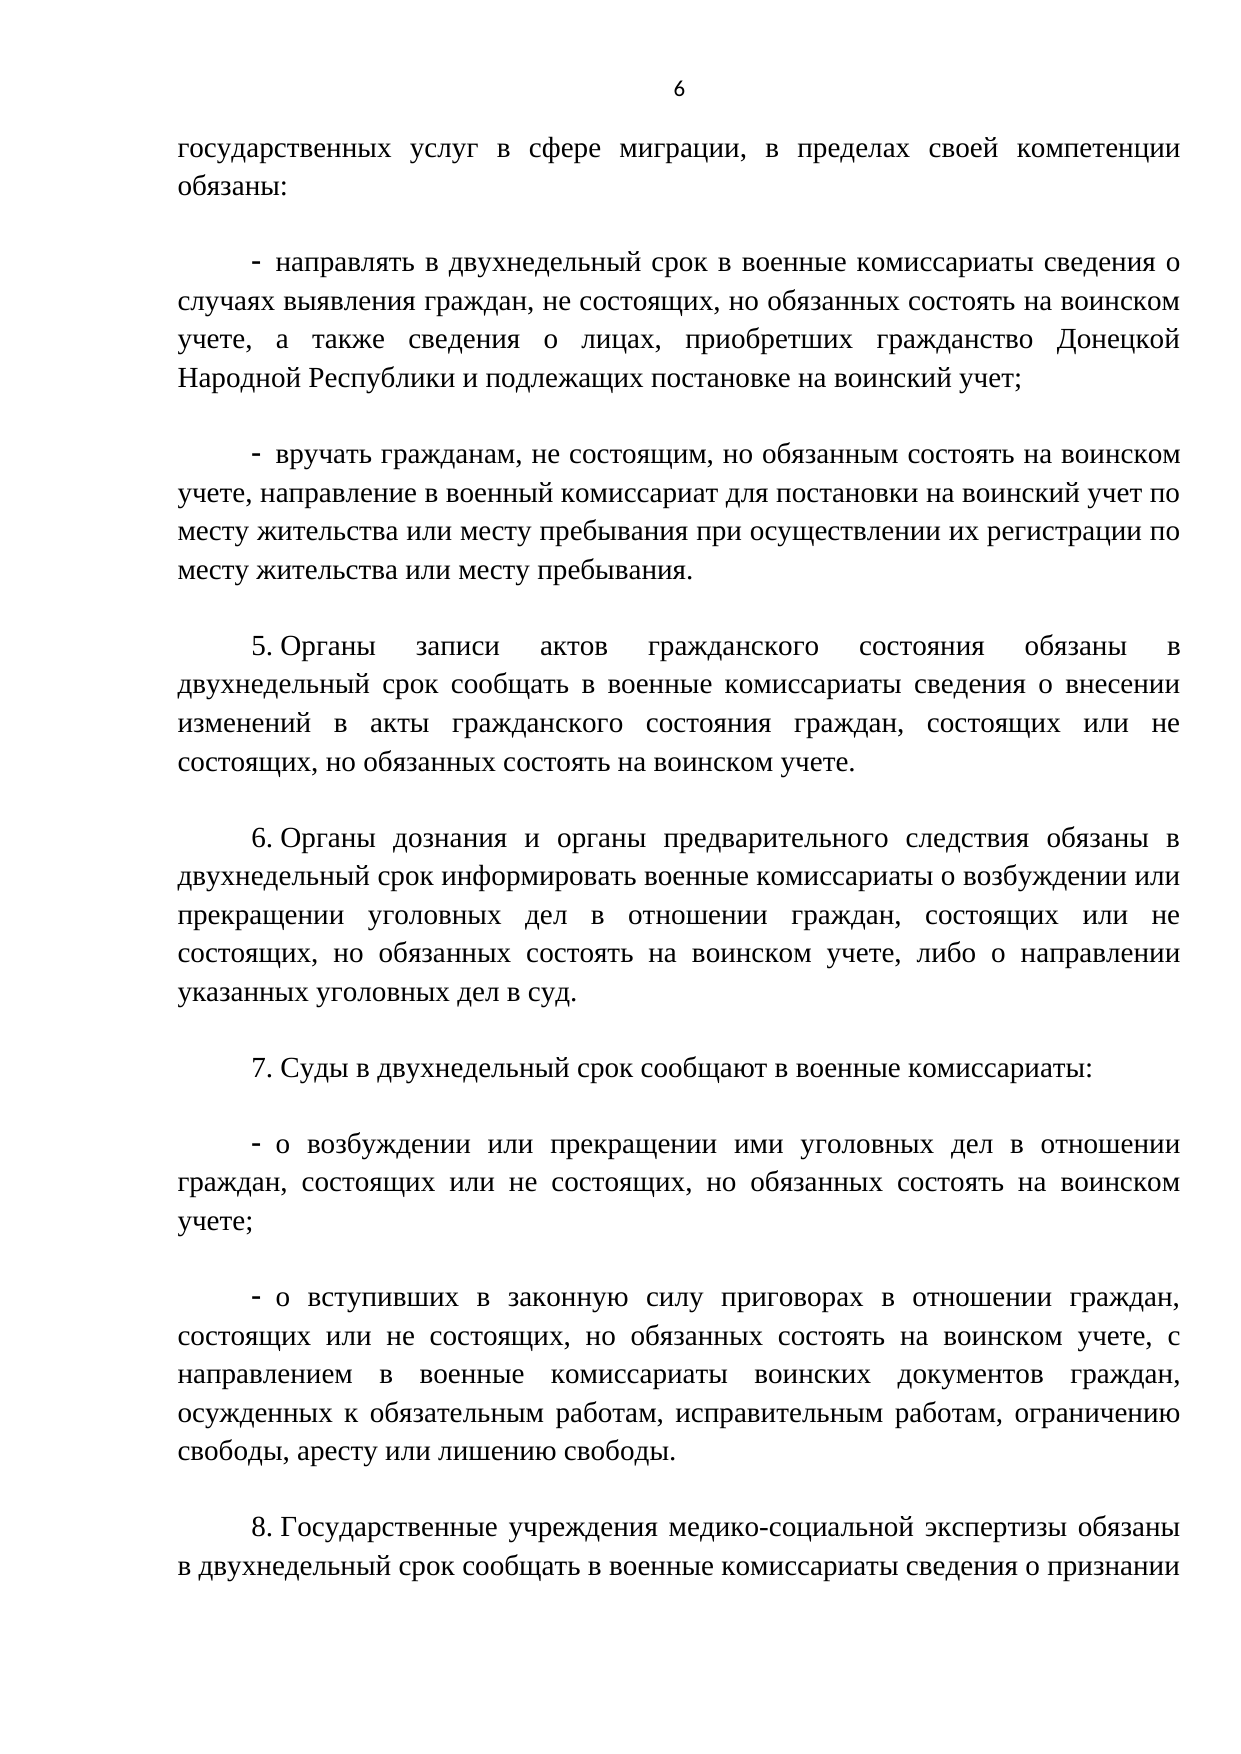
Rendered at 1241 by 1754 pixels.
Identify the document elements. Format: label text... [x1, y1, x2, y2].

list о возбуждении или прекращении ими уголовных дел в отношении граждан, состоящих или не состоящих, но обязанных состоять на воинском учете; [177, 1126, 1181, 1237]
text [177, 1509, 1181, 1582]
text 5. Органы записи актов гражданского состояния обязаны в двухнедельный срок сообщать в военные комиссариаты сведения о внесении изменений в акты гражданского состояния граждан, состоящих или не состоящих, но обязанных состоять на воинском учете. [177, 628, 1181, 777]
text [177, 130, 1181, 202]
list о вступивших в законную силу приговорах в отношении граждан, состоящих или не состоящих, но обязанных состоять на воинском учете, с направлением в военные комиссариаты воинских документов граждан, осужденных к обязательным работам, исправительным работам, ограничению свободы, аресту или лишению свободы. [177, 1279, 1181, 1467]
list вручать гражданам, не состоящим, но обязанным состоять на воинском учете, направление в военный комиссариат для постановки на воинский учет по месту жительства или месту пребывания при осуществлении их регистрации по месту жительства или месту пребывания. [177, 436, 1181, 586]
list направлять в двухнедельный срок в военные комиссариаты сведения о случаях выявления граждан, не состоящих, но обязанных состоять на воинском учете, а также сведения о лицах, приобретших гражданство Донецкой Народной Республики и подлежащих постановке на воинский учет; [177, 244, 1181, 394]
text 6. Органы дознания и органы предварительного следствия обязаны в двухнедельный срок информировать военные комиссариаты о возбуждении или прекращении уголовных дел в отношении граждан, состоящих или не состоящих, но обязанных состоять на воинском учете, либо о направлении указанных уголовных дел в суд. [177, 820, 1181, 1007]
text 7. Суды в двухнедельный срок сообщают в военные комиссариаты: [177, 1050, 1181, 1083]
